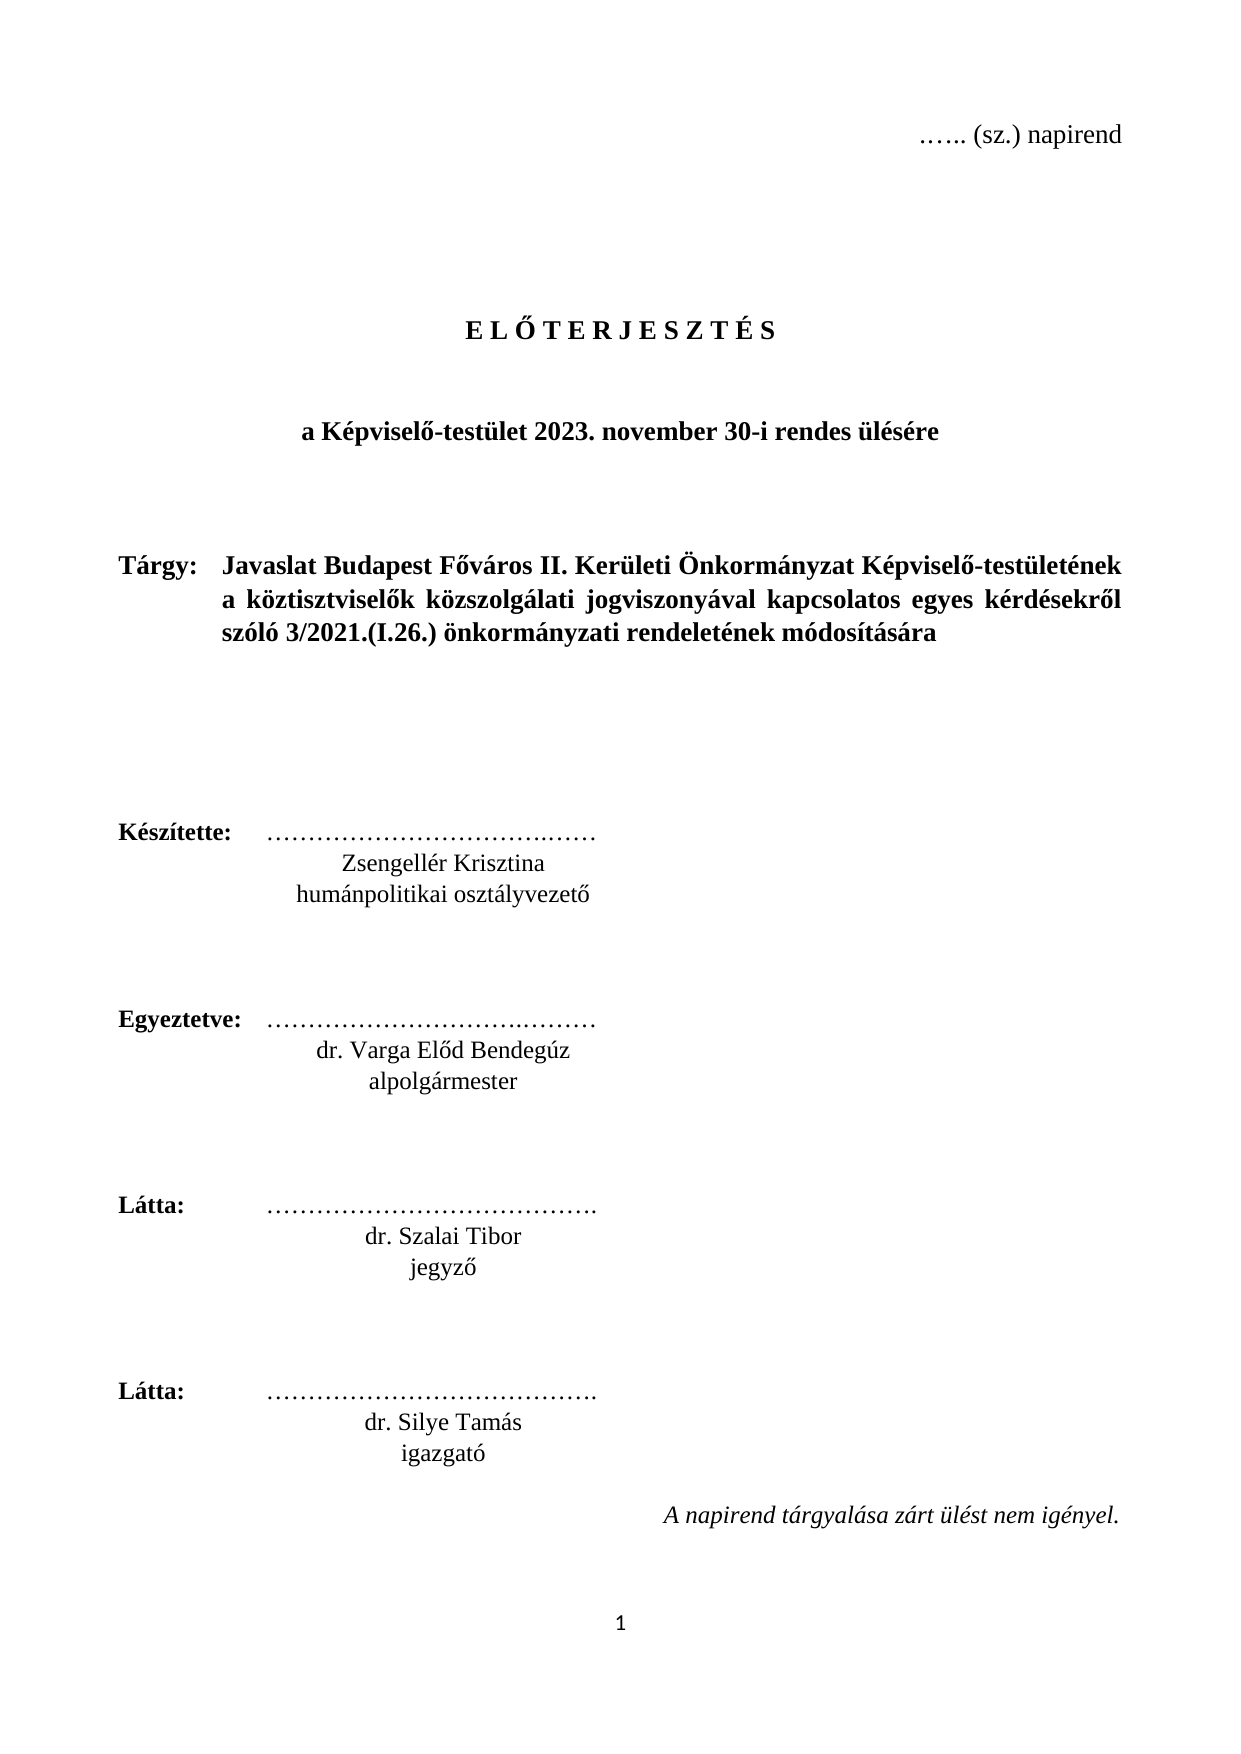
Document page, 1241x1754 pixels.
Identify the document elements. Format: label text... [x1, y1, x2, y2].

text Egyeztetve: ………………………….……… [118, 1004, 1122, 1032]
text dr. Szalai Tibor [118, 1221, 1122, 1250]
text dr. Varga Előd Bendegúz [118, 1035, 1122, 1063]
text E L Ő T E R J E S Z T É S [118, 314, 1122, 346]
text .….. (sz.) napirend [118, 118, 1122, 149]
text igazgató [118, 1438, 1122, 1467]
text jegyző [118, 1252, 1122, 1281]
text Tárgy: Javaslat Budapest Főváros II. Kerületi Önkormányzat Képviselő-testületének a köztisztviselők közszolgálati jogviszonyával kapcsolatos egyes kérdésekről szóló 3/2021.(I.26.) önkormányzati rendeletének módosítására [118, 549, 1122, 647]
text A napirend tárgyalása zárt ülést nem igényel. [118, 1500, 1122, 1529]
text alpolgármester [118, 1066, 1122, 1094]
text Látta: …………………………………. [118, 1190, 1122, 1219]
text dr. Silye Tamás [118, 1407, 1122, 1436]
text Látta: …………………………………. [118, 1376, 1122, 1405]
text Készítette: …………………………….…… [118, 817, 1122, 846]
text Zsengellér Krisztina [118, 848, 1122, 877]
text a Képviselő-testület 2023. november 30-i rendes ülésére [118, 415, 1122, 446]
text humánpolitikai osztályvezető [118, 879, 1122, 908]
